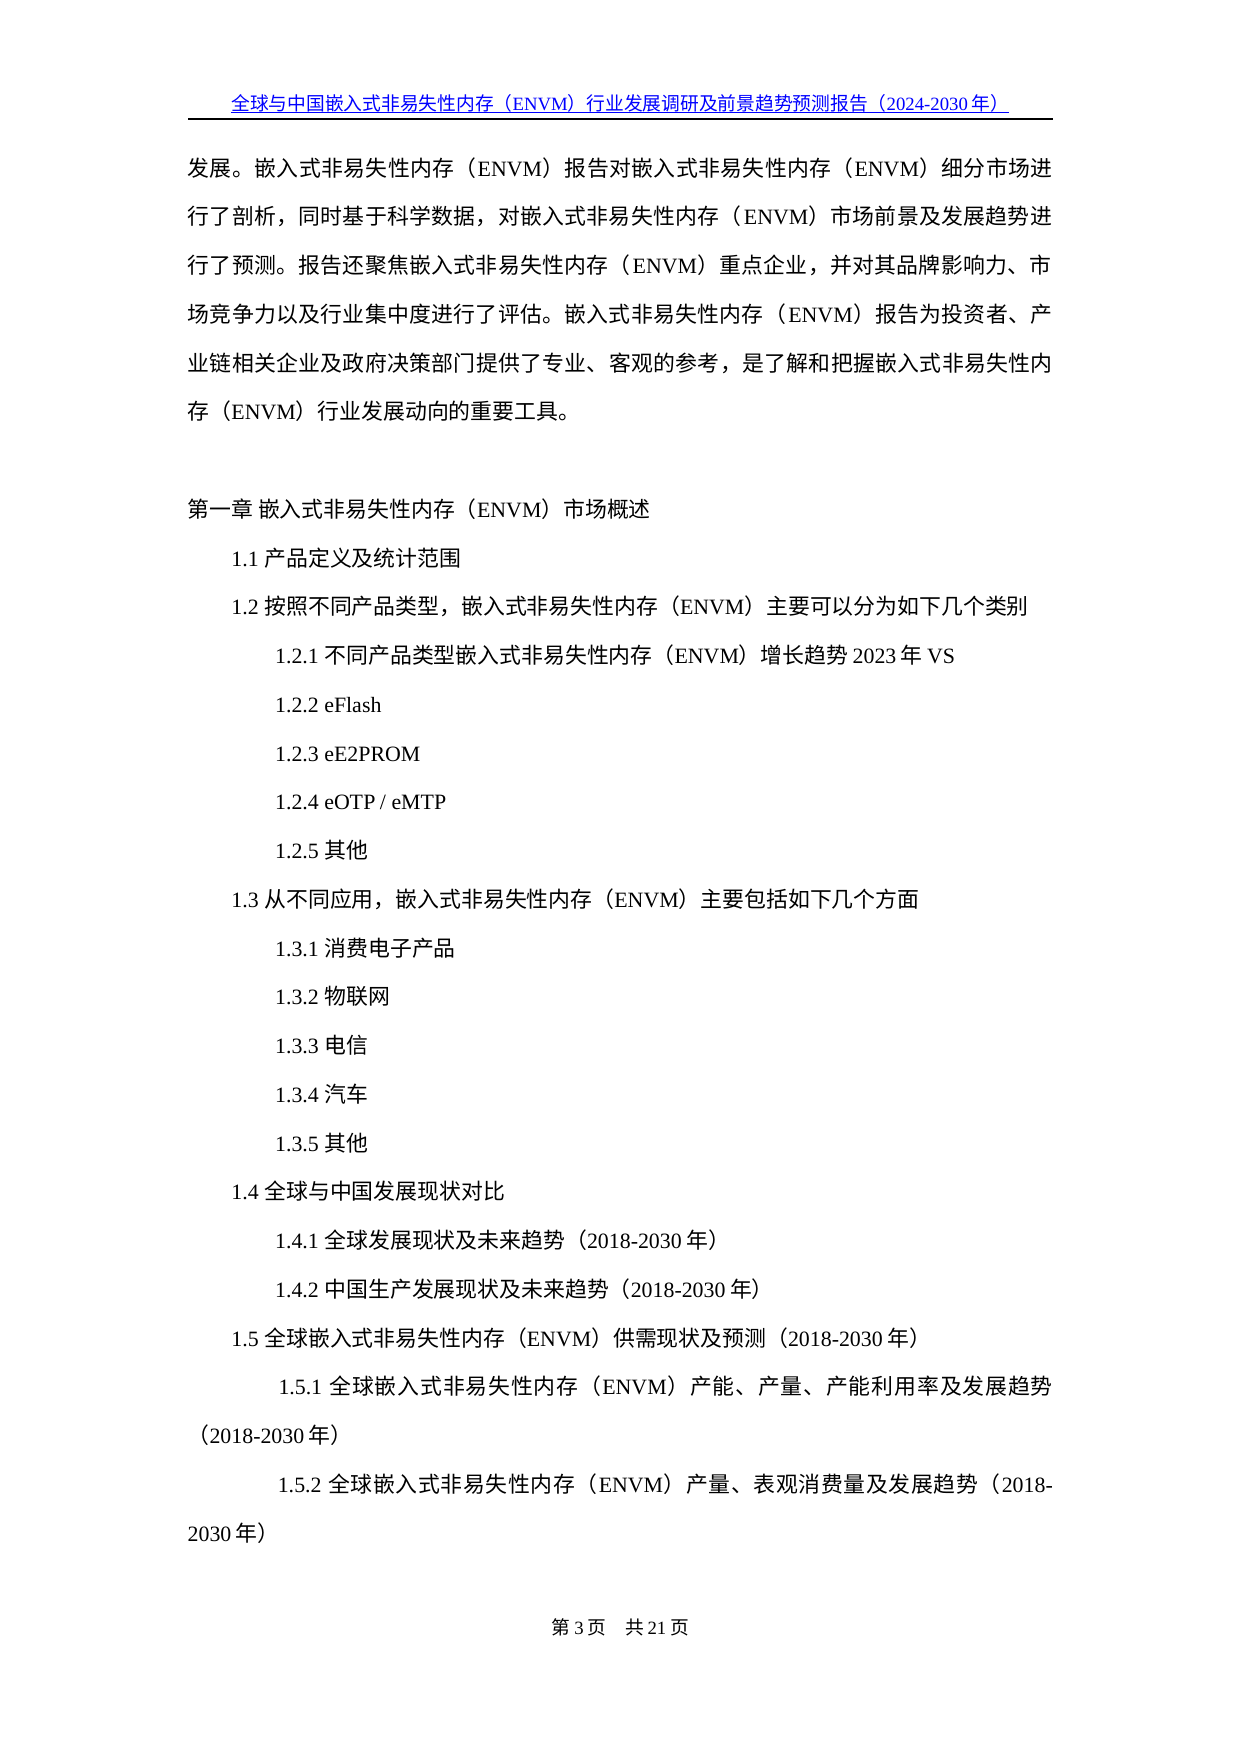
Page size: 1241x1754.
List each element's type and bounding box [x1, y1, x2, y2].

text [187, 150, 1053, 1548]
